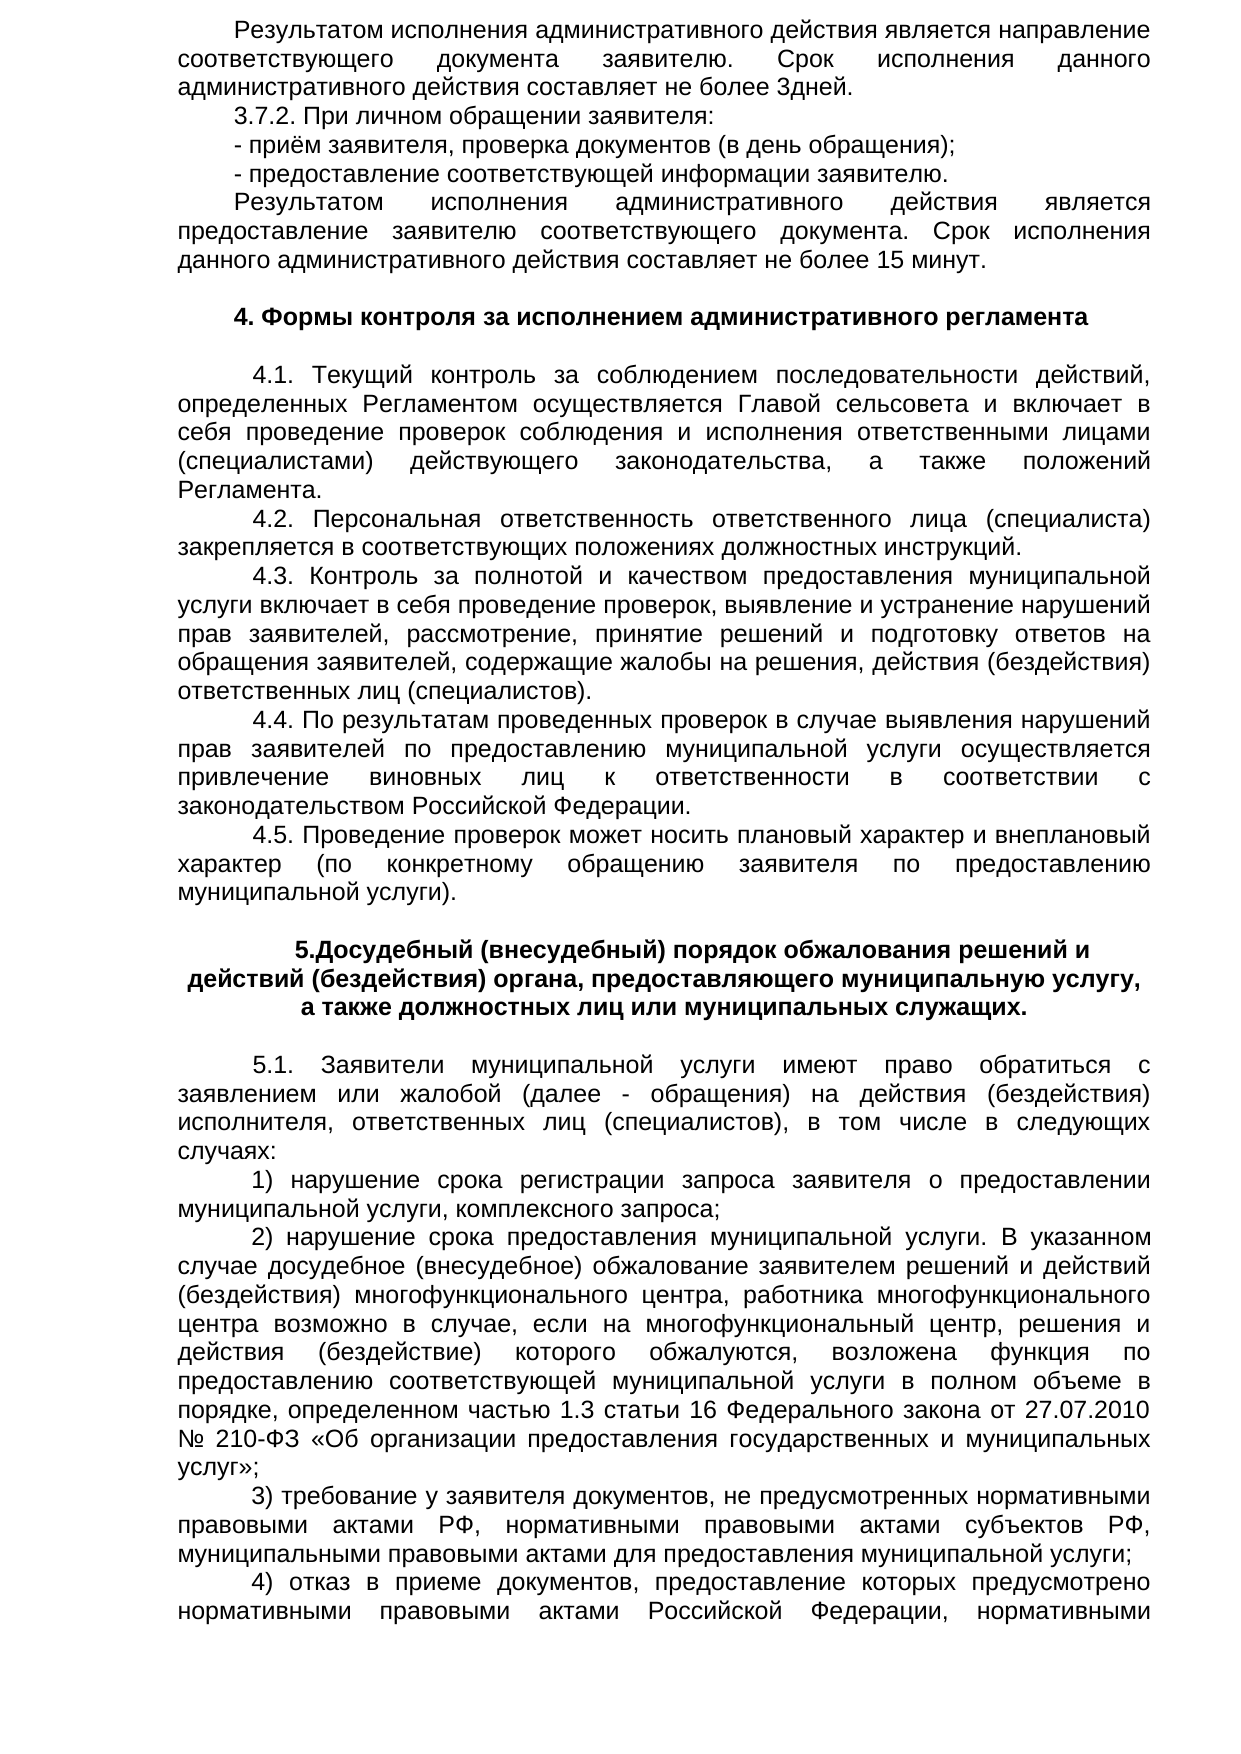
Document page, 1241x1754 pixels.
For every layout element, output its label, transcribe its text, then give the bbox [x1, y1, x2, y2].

text 3) требование у заявителя документов, не предусмотренных нормативными правовыми актами РФ, нормативными правовыми актами субъектов РФ, муниципальными правовыми актами для предоставления муниципальной услуги; [177, 1481, 1152, 1567]
text 4.1. Текущий контроль за соблюдением последовательности действий, определенных Регламентом осуществляется Главой сельсовета и включает в себя проведение проверок соблюдения и исполнения ответственными лицами (специалистами) действующего законодательства, а также положений Регламента. [177, 360, 1152, 503]
text 4.5. Проведение проверок может носить плановый характер и внеплановый характер (по конкретному обращению заявителя по предоставлению муниципальной услуги). [177, 820, 1152, 906]
text - приём заявителя, проверка документов (в день обращения); [177, 130, 1152, 158]
text 4.4. По результатам проведенных проверок в случае выявления нарушений прав заявителей по предоставлению муниципальной услуги осуществляется привлечение виновных лиц к ответственности в соответствии с законодательством Российской Федерации. [177, 705, 1152, 820]
text 4.2. Персональная ответственность ответственного лица (специалиста) закрепляется в соответствующих положениях должностных инструкций. [177, 503, 1152, 561]
text Результатом исполнения административного действия является предоставление заявителю соответствующего документа. Срок исполнения данного административного действия составляет не более 15 минут. [177, 187, 1152, 273]
text - предоставление соответствующей информации заявителю. [177, 158, 1152, 187]
text 3.7.2. При личном обращении заявителя: [177, 101, 1152, 130]
text 2) нарушение срока предоставления муниципальной услуги. В указанном случае досудебное (внесудебное) обжалование заявителем решений и действий (бездействия) многофункционального центра, работника многофункционального центра возможно в случае, если на многофункциональный центр, решения и действия (бездействие) которого обжалуются, возложена функция по предоставлению соответствующей муниципальной услуги в полном объеме в порядке, определенном частью 1.3 статьи 16 Федерального закона от 27.07.2010 № 210-ФЗ «Об организации предоставления государственных и муниципальных услуг»; [177, 1222, 1152, 1481]
text Результатом исполнения административного действия является направление соответствующего документа заявителю. Срок исполнения данного административного действия составляет не более 3дней. [177, 15, 1152, 101]
text 5.1. Заявители муниципальной услуги имеют право обратиться с заявлением или жалобой (далее - обращения) на действия (бездействия) исполнителя, ответственных лиц (специалистов), в том числе в следующих случаях: [177, 1050, 1152, 1165]
text 4.3. Контроль за полнотой и качеством предоставления муниципальной услуги включает в себя проведение проверок, выявление и устранение нарушений прав заявителей, рассмотрение, принятие решений и подготовку ответов на обращения заявителей, содержащие жалобы на решения, действия (бездействия) ответственных лиц (специалистов). [177, 561, 1152, 705]
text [177, 1567, 1152, 1625]
text 1) нарушение срока регистрации запроса заявителя о предоставлении муниципальной услуги, комплексного запроса; [177, 1165, 1152, 1222]
text 4. Формы контроля за исполнением административного регламента [177, 302, 1152, 331]
text 5.Досудебный (внесудебный) порядок обжалования решений и действий (бездействия) органа, предоставляющего муниципальную услугу, а также должностных лиц или муниципальных служащих. [177, 935, 1152, 1021]
